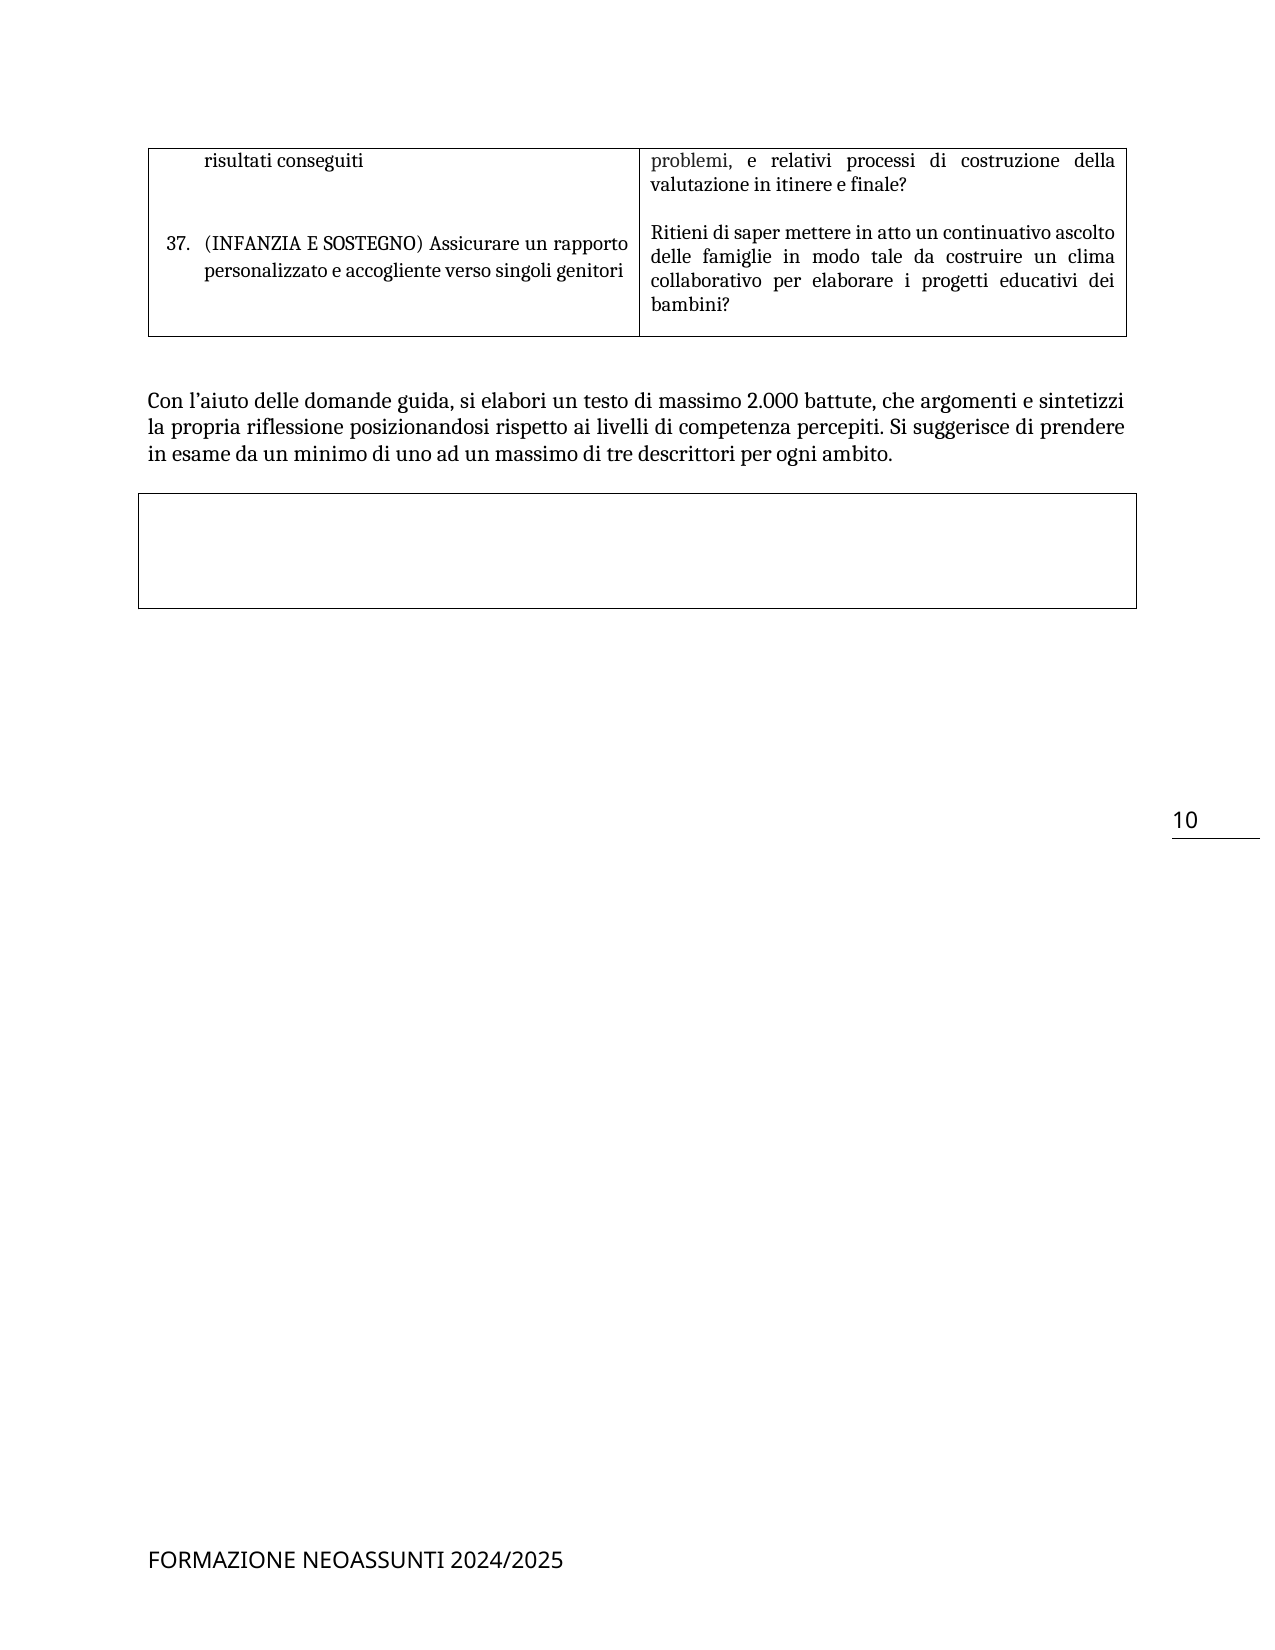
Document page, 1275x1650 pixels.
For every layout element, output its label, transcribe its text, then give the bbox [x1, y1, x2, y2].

text Con l’aiuto delle domande guida, si elabori un testo di massimo 2.000 battute, che argomenti e sintetizzi la propria riflessione posizionandosi rispetto ai livelli di competenza percepiti. Si suggerisce di prendere in esame da un minimo di uno ad un massimo di tre descrittori per ogni ambito. [148, 388, 1127, 467]
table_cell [149, 149, 639, 336]
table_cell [640, 149, 1126, 336]
